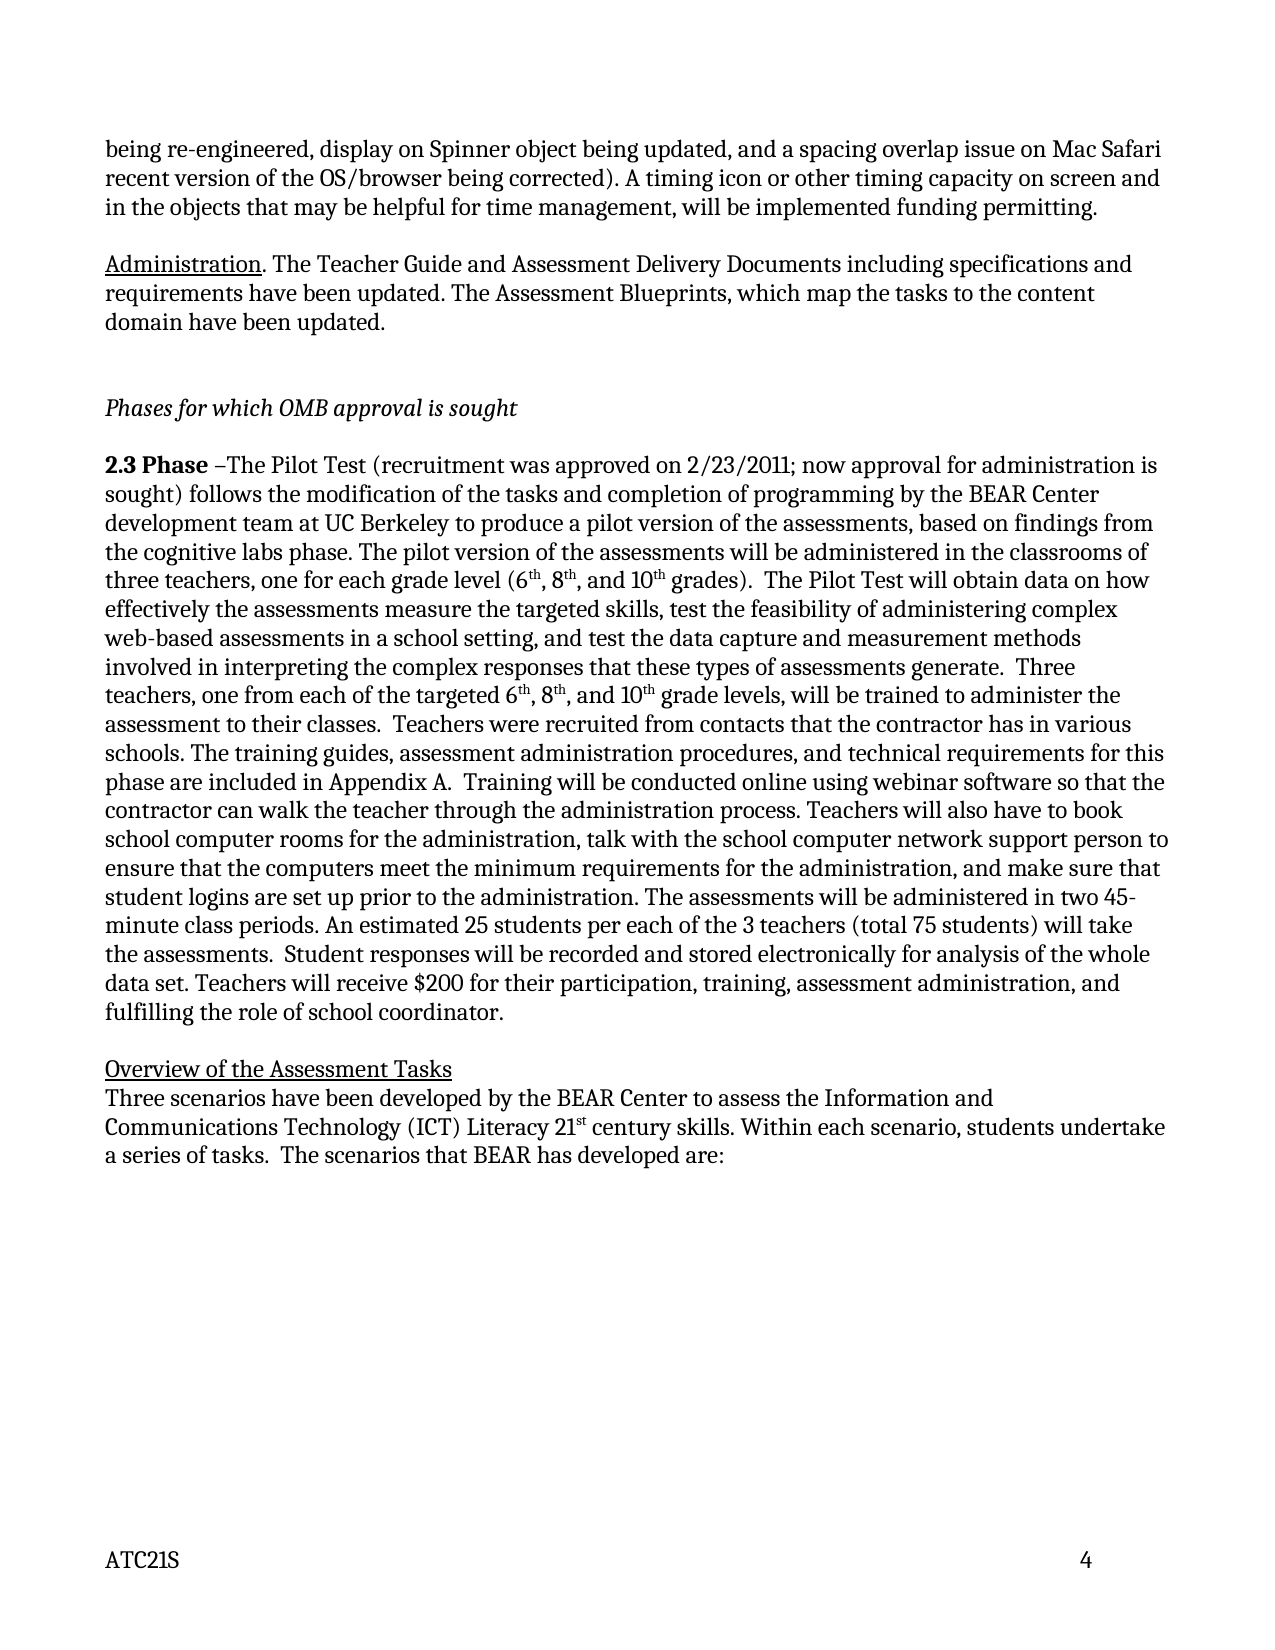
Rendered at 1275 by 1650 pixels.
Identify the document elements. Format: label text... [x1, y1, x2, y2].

text 2.3 Phase –The Pilot Test (recruitment was approved on 2/23/2011; now approval for administration is sought) follows the modification of the tasks and completion of programming by the BEAR Center development team at UC Berkeley to produce a pilot version of the assessments, based on findings from the cognitive labs phase. The pilot version of the assessments will be administered in the classrooms of three teachers, one for each grade level (6th, 8th, and 10th grades). The Pilot Test will obtain data on how effectively the assessments measure the targeted skills, test the feasibility of administering complex web-based assessments in a school setting, and test the data capture and measurement methods involved in interpreting the complex responses that these types of assessments generate. Three teachers, one from each of the targeted 6th, 8th, and 10th grade levels, will be trained to administer the assessment to their classes. Teachers were recruited from contacts that the contractor has in various schools. The training guides, assessment administration procedures, and technical requirements for this phase are included in Appendix A. Training will be conducted online using webinar software so that the contractor can walk the teacher through the administration process. Teachers will also have to book school computer rooms for the administration, talk with the school computer network support person to ensure that the computers meet the minimum requirements for the administration, and make sure that student logins are set up prior to the administration. The assessments will be administered in two 45-minute class periods. An estimated 25 students per each of the 3 teachers (total 75 students) will take the assessments. Student responses will be recorded and stored electronically for analysis of the whole data set. Teachers will receive $200 for their participation, training, assessment administration, and fulfilling the role of school coordinator. [105, 451, 1170, 1026]
text Overview of the Assessment Tasks [105, 1055, 1170, 1084]
text Phases for which OMB approval is sought [105, 394, 1170, 422]
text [105, 135, 1170, 221]
text Administration. The Teacher Guide and Assessment Delivery Documents including specifications and requirements have been updated. The Assessment Blueprints, which map the tasks to the content domain have been updated. [105, 250, 1170, 336]
text Three scenarios have been developed by the BEAR Center to assess the Information and Communications Technology (ICT) Literacy 21st century skills. Within each scenario, students undertake a series of tasks. The scenarios that BEAR has developed are: [105, 1084, 1170, 1170]
